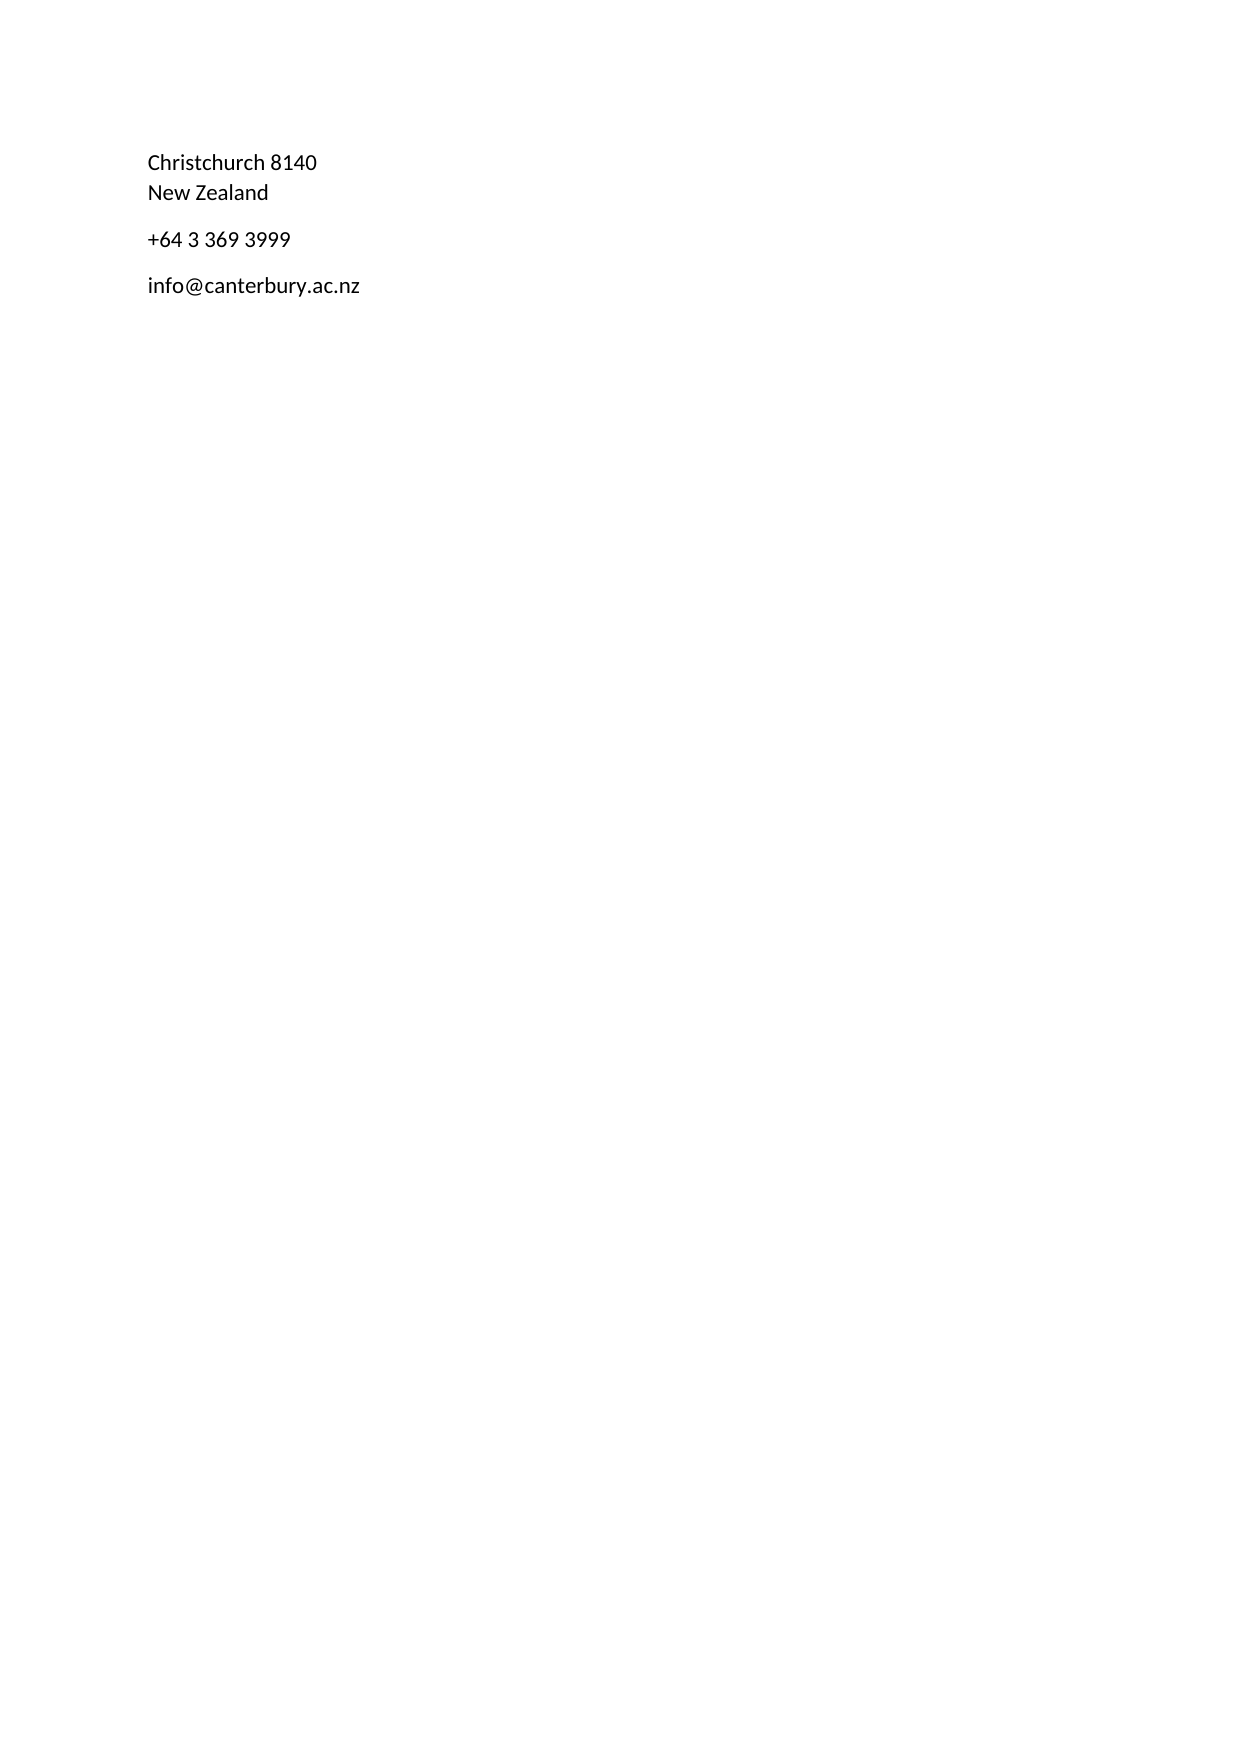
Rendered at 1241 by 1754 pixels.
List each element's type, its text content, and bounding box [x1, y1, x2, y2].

text +64 3 369 3999 [148, 225, 1093, 253]
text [148, 148, 1093, 206]
text info@canterbury.ac.nz [148, 272, 1093, 299]
